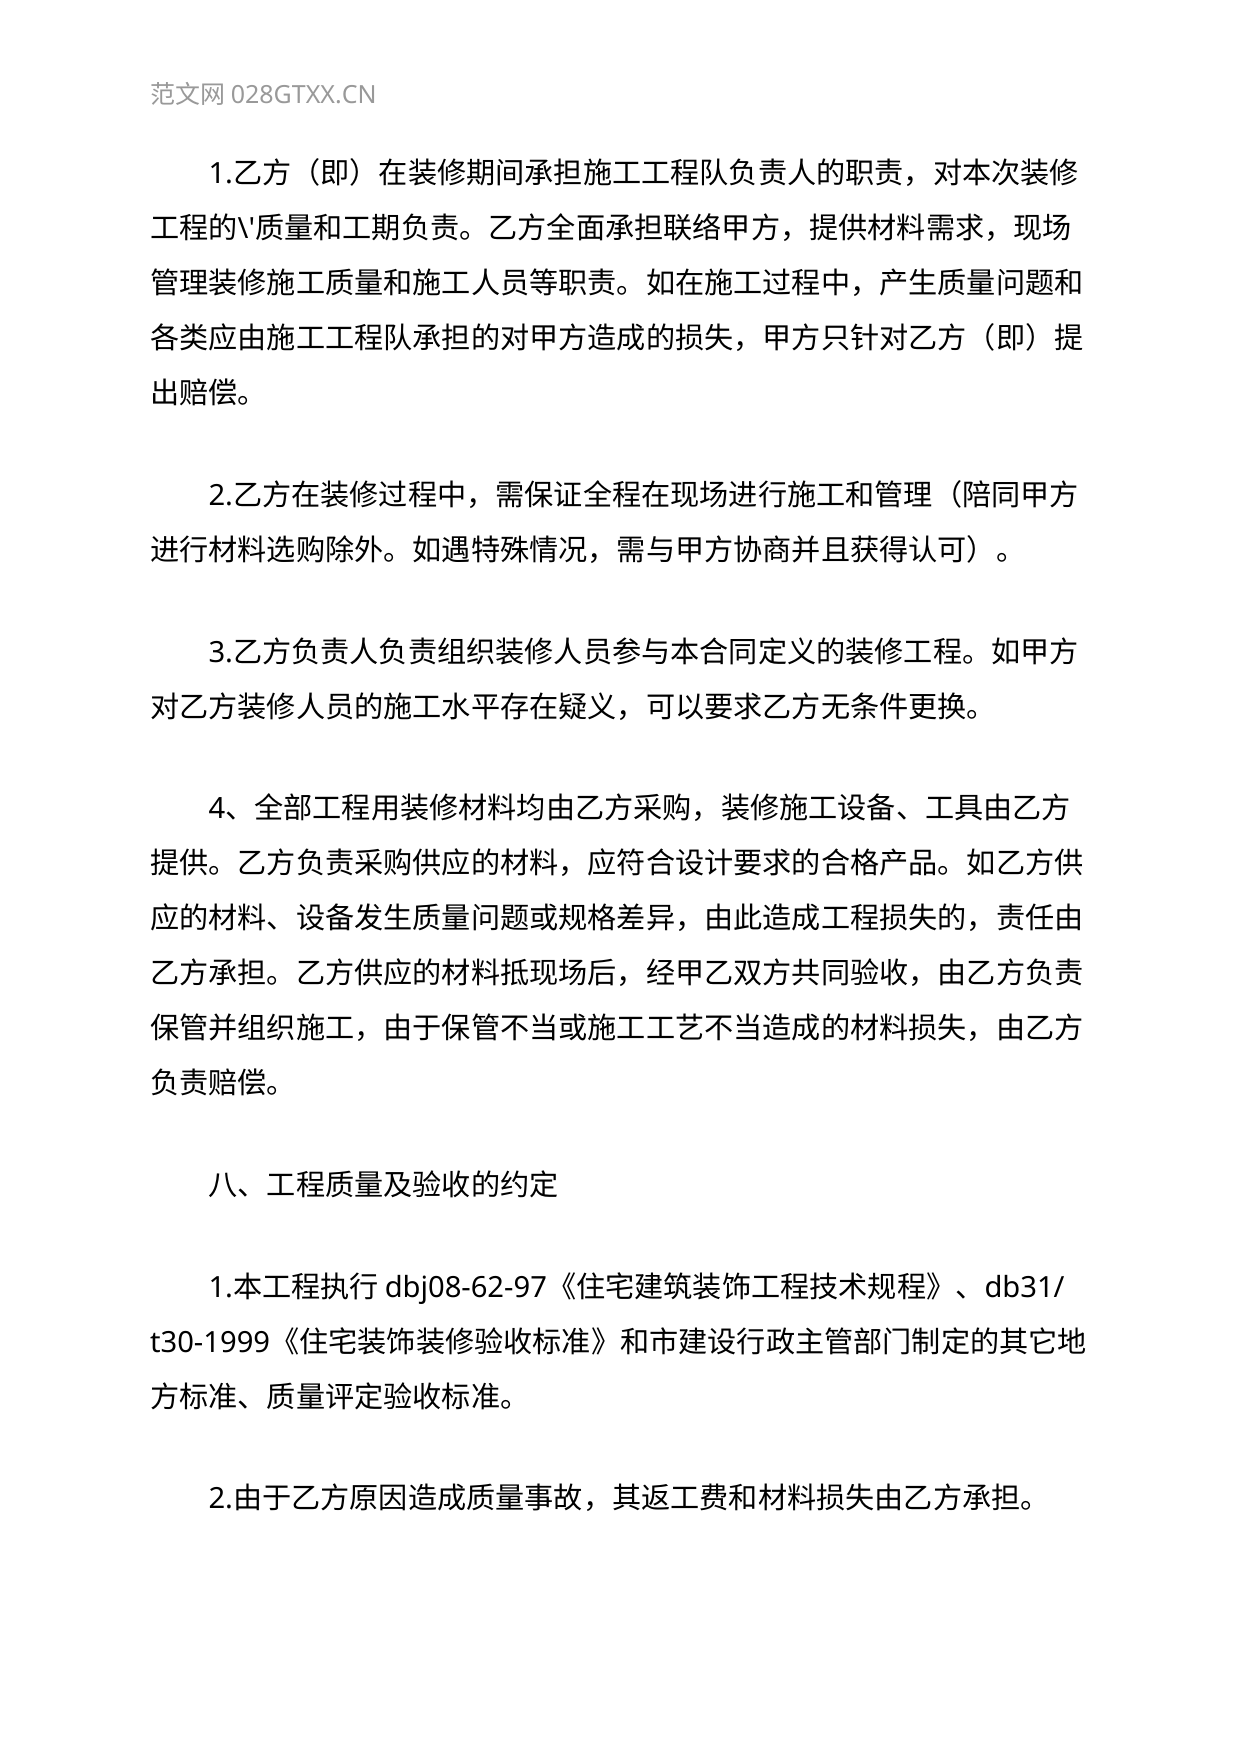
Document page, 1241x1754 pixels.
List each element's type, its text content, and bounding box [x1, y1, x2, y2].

text 1.本工程执行dbj08-62-97《住宅建筑装饰工程技术规程》、db31/t30-1999《住宅装饰装修验收标准》和市建设行政主管部门制定的其它地方标准、质量评定验收标准。 [150, 1263, 1090, 1416]
text 八、工程质量及验收的约定 [150, 1161, 1090, 1204]
text 2.乙方在装修过程中，需保证全程在现场进行施工和管理（陪同甲方进行材料选购除外。如遇特殊情况，需与甲方协商并且获得认可）。 [150, 472, 1090, 569]
text 1.乙方（即）在装修期间承担施工工程队负责人的职责，对本次装修工程的\'质量和工期负责。乙方全面承担联络甲方，提供材料需求，现场管理装修施工质量和施工人员等职责。如在施工过程中，产生质量问题和各类应由施工工程队承担的对甲方造成的损失，甲方只针对乙方（即）提出赔偿。 [150, 150, 1090, 412]
text 2.由于乙方原因造成质量事故，其返工费和材料损失由乙方承担。 [150, 1475, 1090, 1517]
text 4、全部工程用装修材料均由乙方采购，装修施工设备、工具由乙方提供。乙方负责采购供应的材料，应符合设计要求的合格产品。如乙方供应的材料、设备发生质量问题或规格差异，由此造成工程损失的，责任由乙方承担。乙方供应的材料抵现场后，经甲乙双方共同验收，由乙方负责保管并组织施工，由于保管不当或施工工艺不当造成的材料损失，由乙方负责赔偿。 [150, 785, 1090, 1102]
text 3.乙方负责人负责组织装修人员参与本合同定义的装修工程。如甲方对乙方装修人员的施工水平存在疑义，可以要求乙方无条件更换。 [150, 628, 1090, 726]
